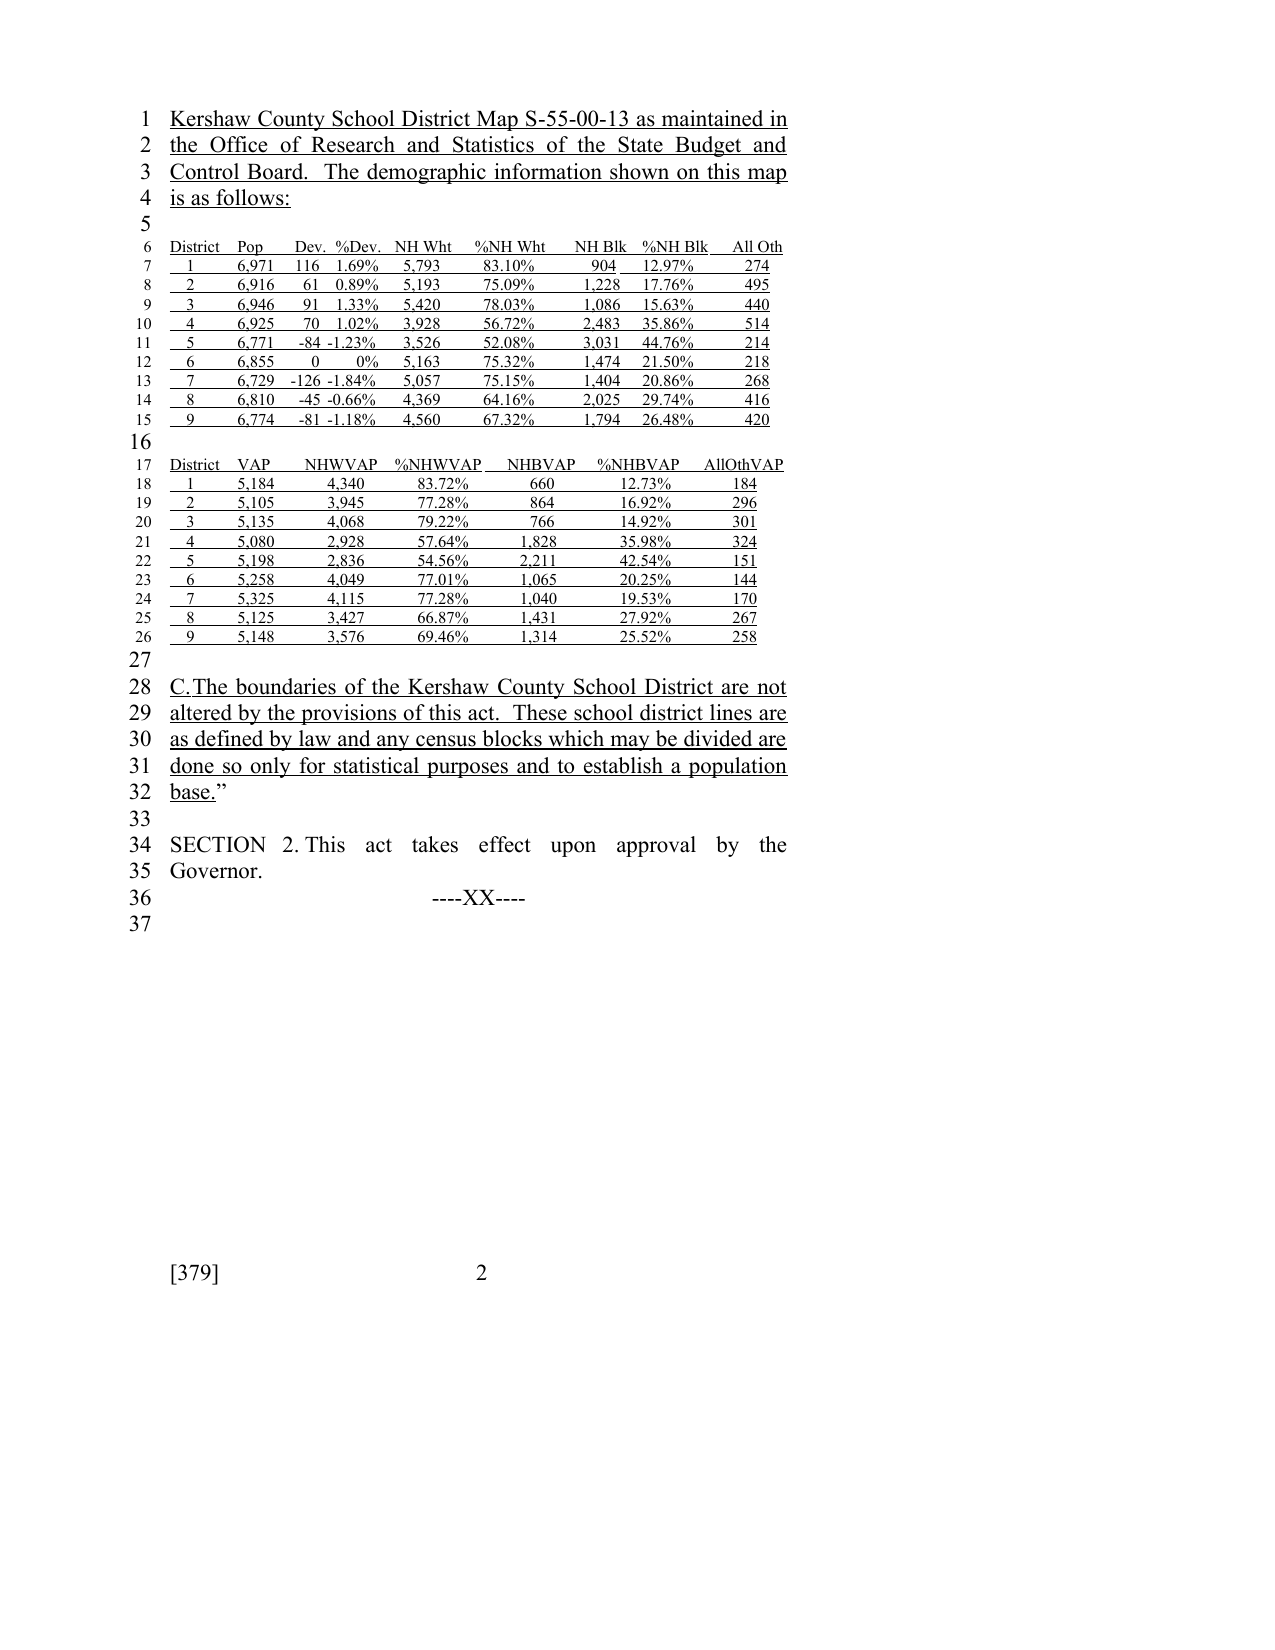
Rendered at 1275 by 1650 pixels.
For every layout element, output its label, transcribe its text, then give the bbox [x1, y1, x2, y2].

text 6 5,258 4,049 77.01% 1,065 20.25% 144 [169, 570, 787, 589]
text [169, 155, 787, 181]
text 3 5,135 4,068 79.22% 766 14.92% 301 [169, 512, 787, 531]
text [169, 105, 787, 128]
text District Pop Dev. %Dev. NH Wht %NH Wht NH Blk %NH Blk All Oth [169, 237, 787, 256]
text C. The boundaries of the Kershaw County School District are not altered by the provisions of this act. These school district lines are as defined by law and any census blocks which may be divided are done so only for statistical purposes and to establish a population base.” [169, 776, 787, 804]
text SECTION 2. This act takes effect upon approval by the Governor. [169, 831, 787, 884]
text 7 6,729 -126 -1.84% 5,057 75.15% 1,404 20.86% 268 [169, 371, 787, 390]
text District VAP NHWVAP %NHWVAP NHBVAP %NHBVAP AllOthVAP [169, 455, 787, 474]
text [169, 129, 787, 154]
text 9 5,148 3,576 69.46% 1,314 25.52% 258 [169, 627, 787, 646]
text 2 5,105 3,945 77.28% 864 16.92% 296 [169, 493, 787, 512]
text 4 5,080 2,928 57.64% 1,828 35.98% 324 [169, 531, 787, 551]
text 8 6,810 -45 -0.66% 4,369 64.16% 2,025 29.74% 416 [169, 390, 787, 409]
text 2 6,916 61 0.89% 5,193 75.09% 1,228 17.76% 495 [169, 275, 787, 294]
text 5 6,771 -84 -1.23% 3,526 52.08% 3,031 44.76% 214 [169, 333, 787, 352]
text 1 6,971 116 1.69% 5,793 83.10% 904 12.97% 274 [169, 256, 787, 275]
text 6 6,855 0 0% 5,163 75.32% 1,474 21.50% 218 [169, 352, 787, 371]
text 7 5,325 4,115 77.28% 1,040 19.53% 170 [169, 589, 787, 608]
text 8 5,125 3,427 66.87% 1,431 27.92% 267 [169, 608, 787, 627]
text ----XX---- [169, 884, 787, 910]
text C. The boundaries of the Kershaw County School District are not altered by the provisions of this act. These school district lines are as defined by law and any census blocks which may be divided are done so only for statistical purposes and to establish a population base.” [169, 673, 787, 722]
text 9 6,774 -81 -1.18% 4,560 67.32% 1,794 26.48% 420 [169, 409, 787, 428]
text 1 5,184 4,340 83.72% 660 12.73% 184 [169, 474, 787, 493]
text 5 5,198 2,836 54.56% 2,211 42.54% 151 [169, 551, 787, 570]
text 3 6,946 91 1.33% 5,420 78.03% 1,086 15.63% 440 [169, 294, 787, 313]
text 4 6,925 70 1.02% 3,928 56.72% 2,483 35.86% 514 [169, 313, 787, 333]
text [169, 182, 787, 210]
